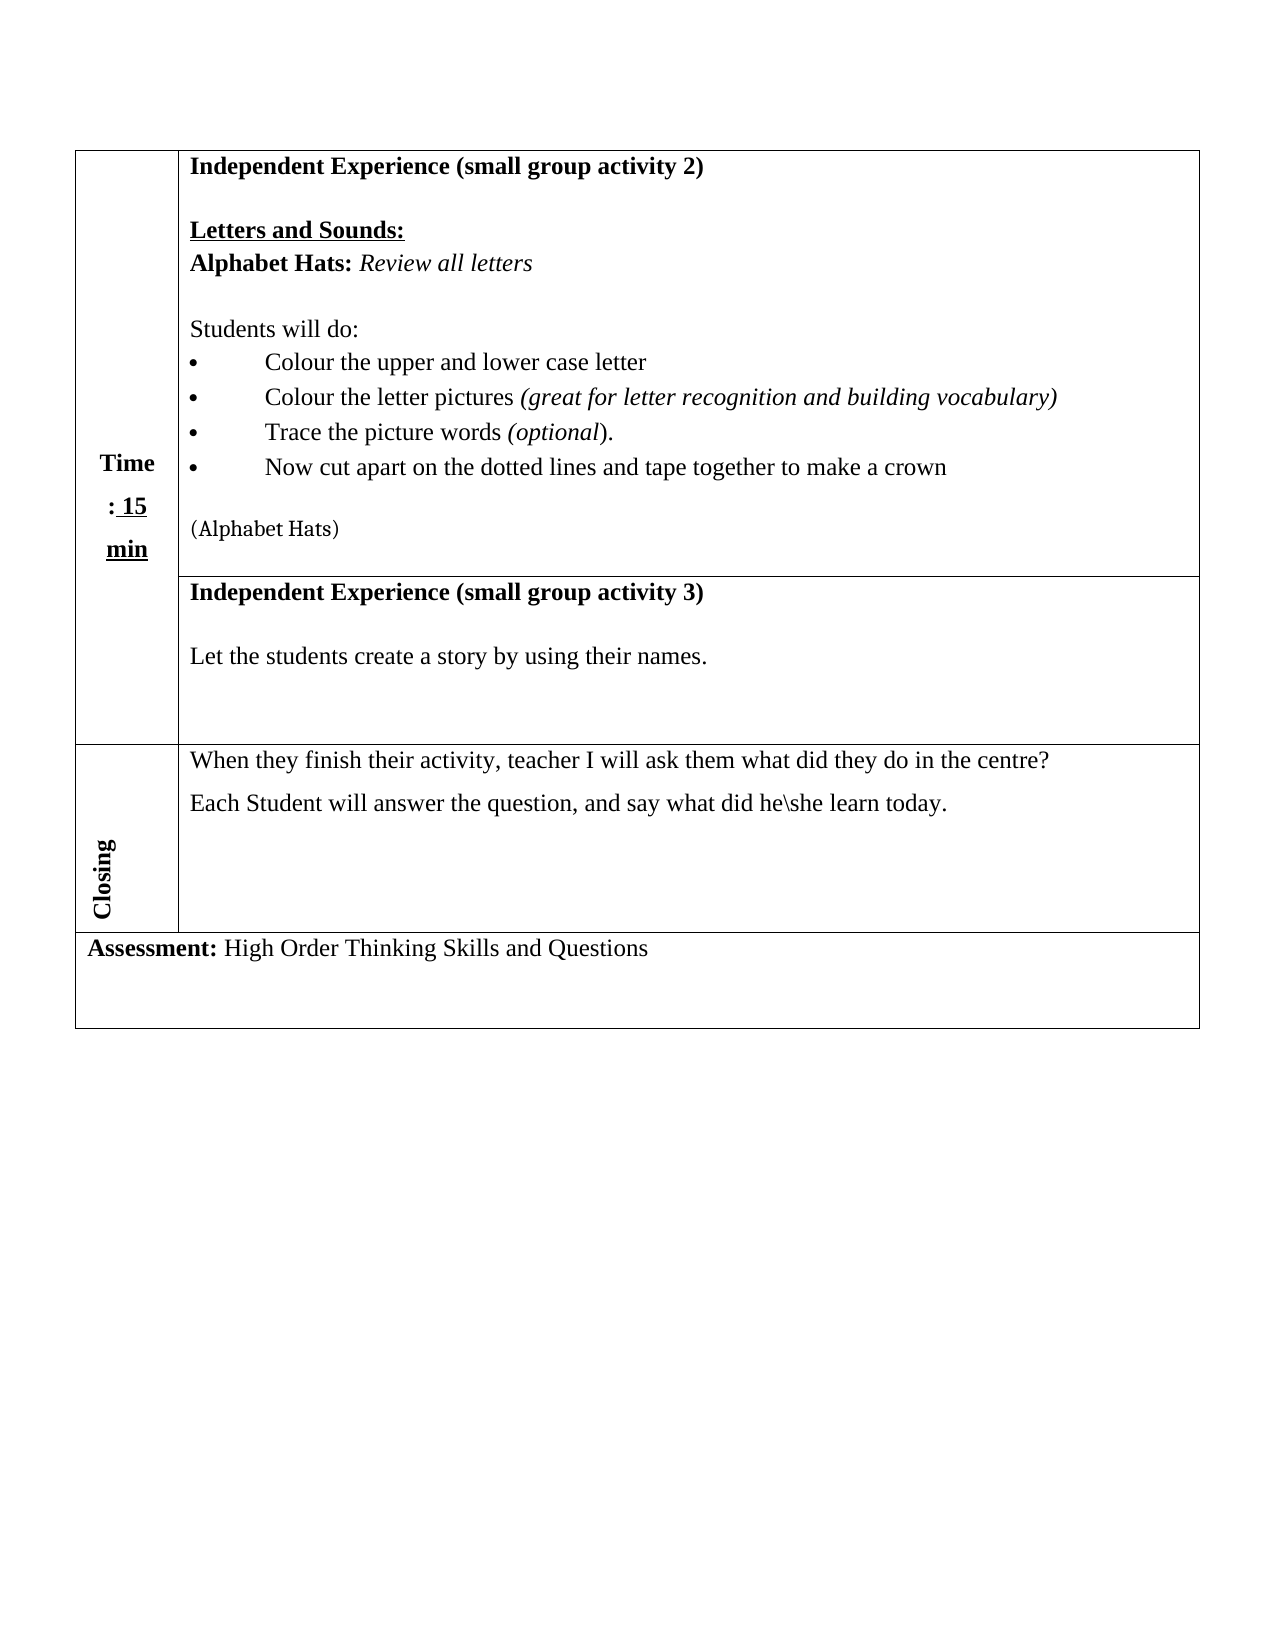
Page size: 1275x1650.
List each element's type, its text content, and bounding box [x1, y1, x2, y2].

table_cell Independent Experience (small group activity 2) Letters and Sounds: Alphabet Hats: Review all letters Students will do: Colour the upper and lower case letter Colour the letter pictures (great for letter recognition and building vocabulary) Trace the picture words (optional). Now cut apart on the dotted lines and tape together to make a crown [179, 151, 1199, 576]
table_cell Assessment: High Order Thinking Skills and Questions [76, 933, 1199, 1028]
table_cell Independent Experience (small group activity 3) Let the students create a story by using their names. [179, 577, 1199, 744]
table_cell When they finish their activity, teacher I will ask them what did they do in the centre? Each Student will answer the question, and say what did he\she learn today. [179, 745, 1199, 932]
table_cell Closing Time: 5-10 min [76, 745, 178, 932]
